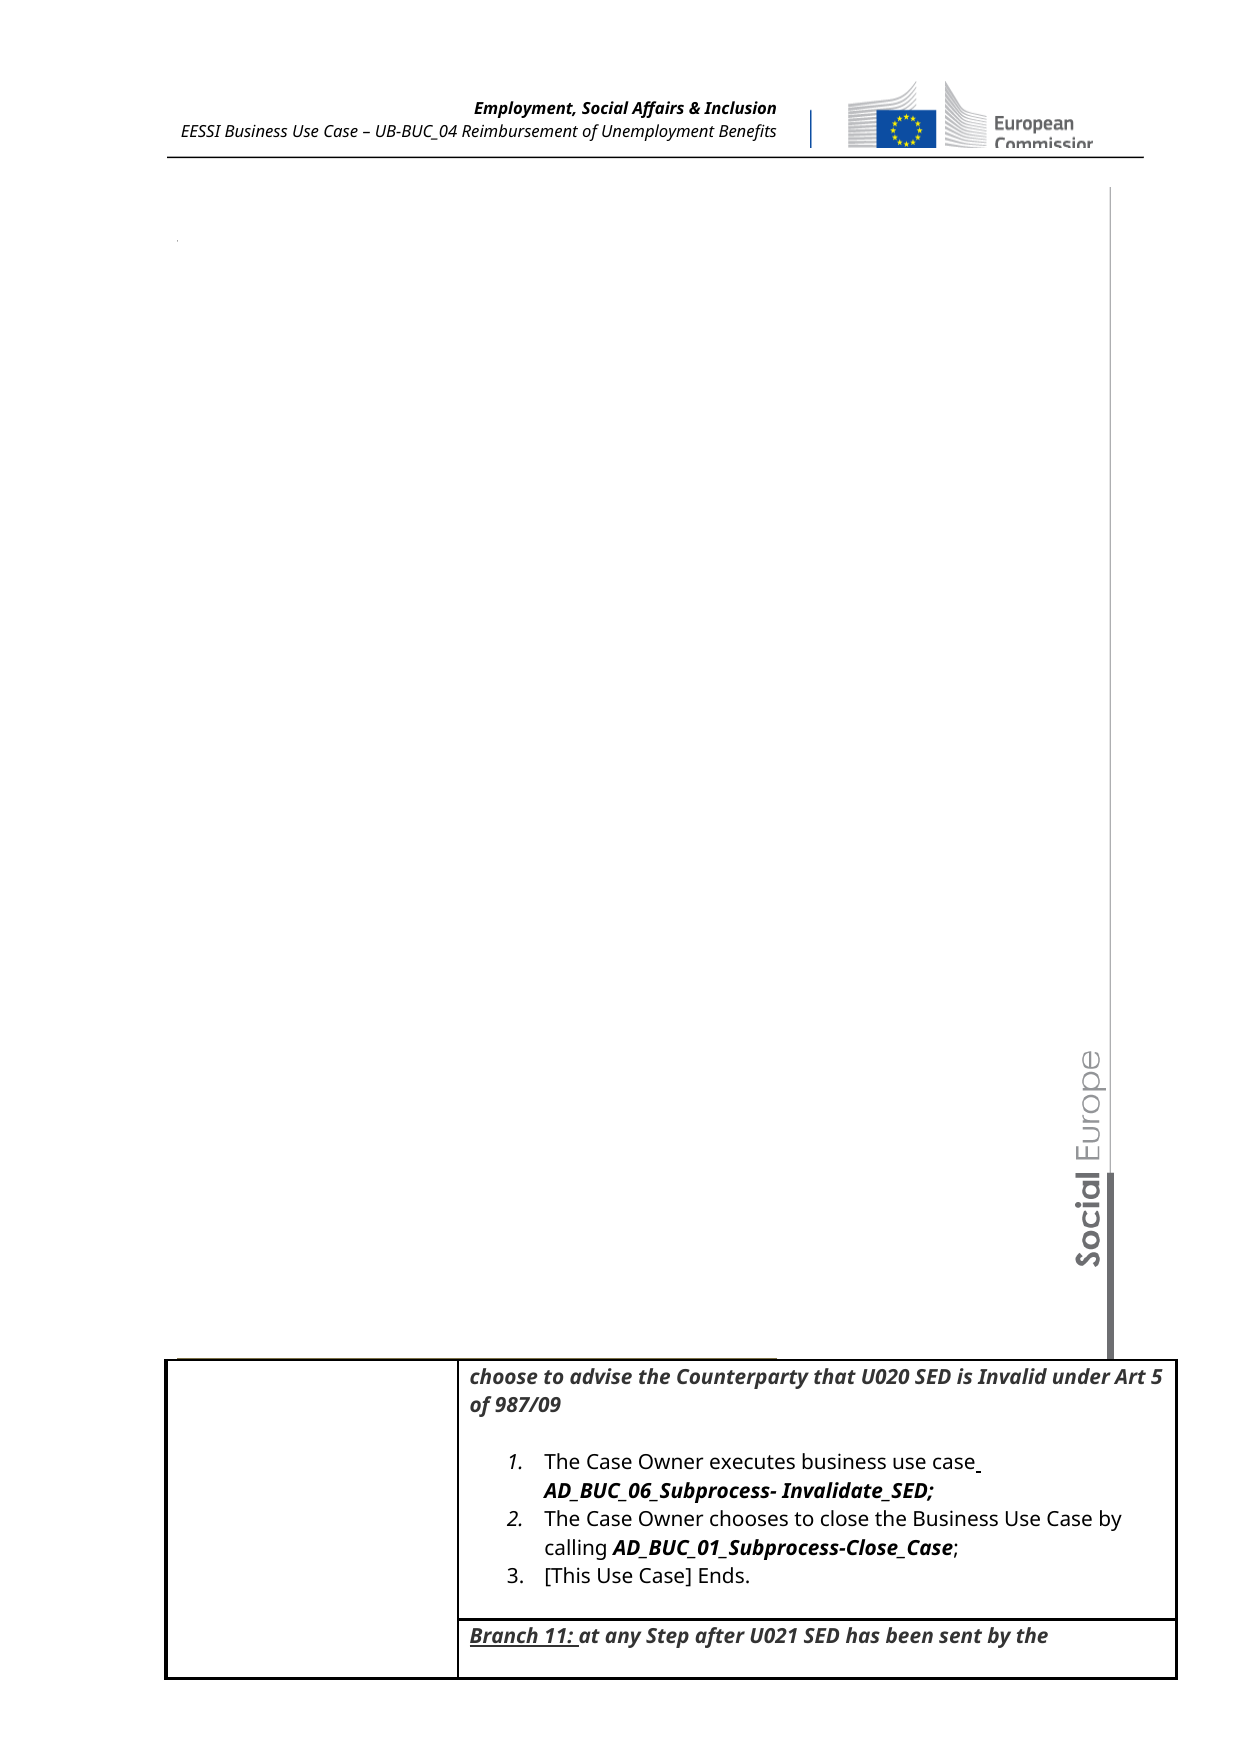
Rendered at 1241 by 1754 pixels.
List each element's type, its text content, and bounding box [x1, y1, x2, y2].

picture [808, 81, 1093, 147]
table_cell at any Step after U020 SED has been sent by the Case Owner and before a U021 or U023 is received, the Case Owner may choose to advise the Counterparty that U020 SED is Invalid under Art 5 of 987/09 The Case Owner executes business use case AD_BUC_06_Subprocess- Invalidate_SED; The Case Owner chooses to close the Business Use Case by calling AD_BUC_01_Subprocess-Close_Case; [This Use Case] Ends. [459, 1361, 1175, 1618]
table_cell at any Step after U021 SED has been sent by the Counterparty, and before the next U024 SED is sent, the Counterparty may choose to advise the Case Owner that U021 SED is Invalid under Art 5 of 987/09 The Counterparty executes business use case AD_BUC_06_Subprocess-Invalidate_SED; The Counterparty reverts to its previous step, or after [Main Scenario Step 5 (after receiving U020 SED)], or start of [Branch 2 (after receiving U029)]; [This Branch] Ends. [459, 1621, 1175, 1677]
picture [177, 187, 1114, 1359]
